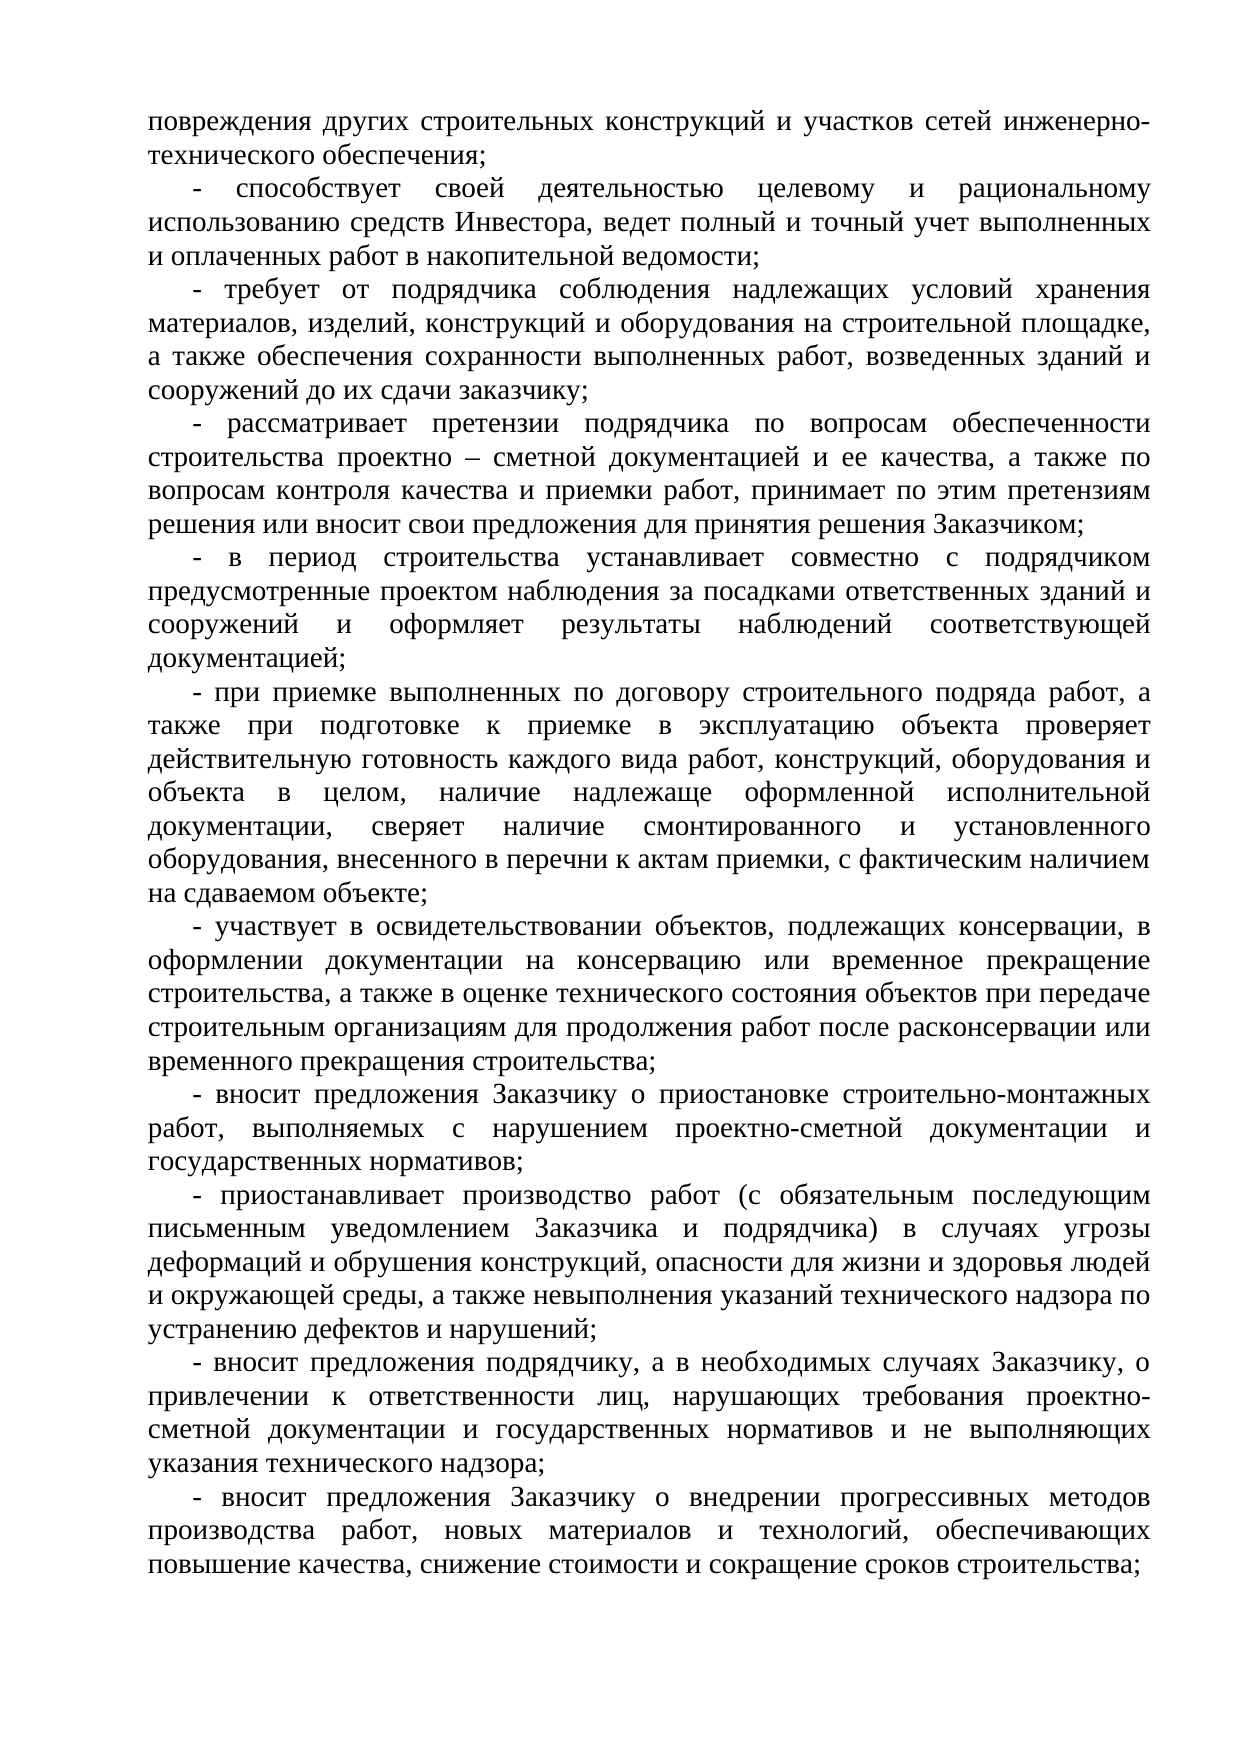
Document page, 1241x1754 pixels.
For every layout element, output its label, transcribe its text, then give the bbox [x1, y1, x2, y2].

text - в период строительства устанавливает совместно с подрядчиком предусмотренные проектом наблюдения за посадками ответственных зданий и сооружений и оформляет результаты наблюдений соответствующей документацией; [148, 539, 1152, 674]
text - вносит предложения Заказчику о внедрении прогрессивных методов производства работ, новых материалов и технологий, обеспечивающих повышение качества, снижение стоимости и сокращение сроков строительства; [148, 1479, 1152, 1579]
text - вносит предложения подрядчику, а в необходимых случаях Заказчику, о привлечении к ответственности лиц, нарушающих требования проектно-сметной документации и государственных нормативов и не выполняющих указания технического надзора; [148, 1344, 1152, 1479]
text - рассматривает претензии подрядчика по вопросам обеспеченности строительства проектно – сметной документацией и ее качества, а также по вопросам контроля качества и приемки работ, принимает по этим претензиям решения или вносит свои предложения для принятия решения Заказчиком; [148, 405, 1152, 539]
text - вносит предложения Заказчику о приостановке строительно-монтажных работ, выполняемых с нарушением проектно-сметной документации и государственных нормативов; [148, 1076, 1152, 1177]
text - при приемке выполненных по договору строительного подряда работ, а также при подготовке к приемке в эксплуатацию объекта проверяет действительную готовность каждого вида работ, конструкций, оборудования и объекта в целом, наличие надлежаще оформленной исполнительной документации, сверяет наличие смонтированного и установленного оборудования, внесенного в перечни к актам приемки, с фактическим наличием на сдаваемом объекте; [148, 674, 1152, 908]
text - требует от подрядчика соблюдения надлежащих условий хранения материалов, изделий, конструкций и оборудования на строительной площадке, а также обеспечения сохранности выполненных работ, возведенных зданий и сооружений до их сдачи заказчику; [148, 271, 1152, 405]
text - способствует своей деятельностью целевому и рациональному использованию средств Инвестора, ведет полный и точный учет выполненных и оплаченных работ в накопительной ведомости; [148, 171, 1152, 271]
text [148, 103, 1152, 171]
text - участвует в освидетельствовании объектов, подлежащих консервации, в оформлении документации на консервацию или временное прекращение строительства, а также в оценке технического состояния объектов при передаче строительным организациям для продолжения работ после расконсервации или временного прекращения строительства; [148, 908, 1152, 1076]
text - приостанавливает производство работ (с обязательным последующим письменным уведомлением Заказчика и подрядчика) в случаях угрозы деформаций и обрушения конструкций, опасности для жизни и здоровья людей и окружающей среды, а также невыполнения указаний технического надзора по устранению дефектов и нарушений; [148, 1177, 1152, 1344]
